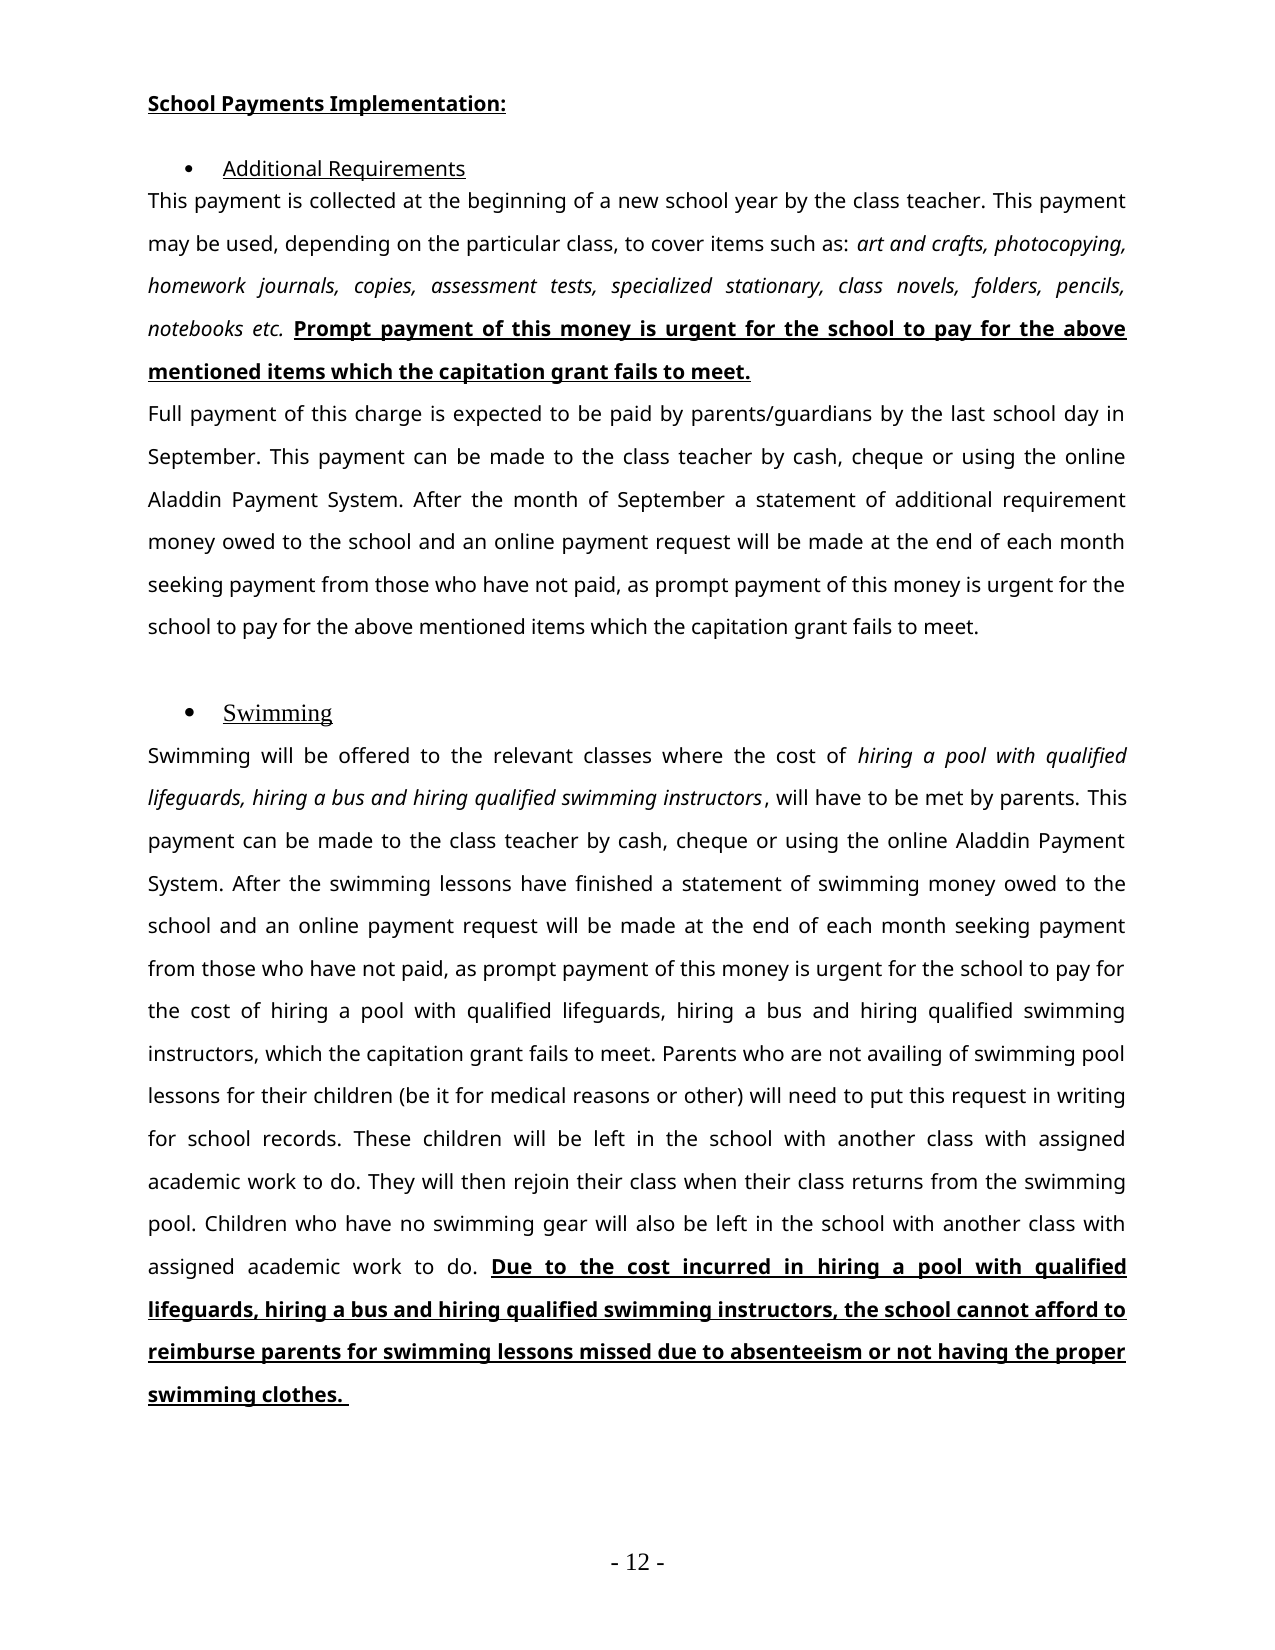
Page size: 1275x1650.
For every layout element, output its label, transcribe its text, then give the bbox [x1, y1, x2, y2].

list Swimming [185, 698, 1127, 726]
text Full payment of this charge is expected to be paid by parents/guardians by the last school day in September. This payment can be made to the class teacher by cash, cheque or using the online Aladdin Payment System. After the month of September a statement of additional requirement money owed to the school and an online payment request will be made at the end of each month seeking payment from those who have not paid, as prompt payment of this money is urgent for the school to pay for the above mentioned items which the capitation grant fails to meet. [148, 399, 1127, 641]
text School Payments Implementation: [148, 89, 1127, 117]
text This payment is collected at the beginning of a new school year by the class teacher. This payment may be used, depending on the particular class, to cover items such as: art and crafts, photocopying, homework journals, copies, assessment tests, specialized stationary, class novels, folders, pencils, notebooks etc. Prompt payment of this money is urgent for the school to pay for the above mentioned items which the capitation grant fails to meet. [148, 186, 1127, 385]
list Additional Requirements [185, 154, 1127, 182]
text Swimming will be offered to the relevant classes where the cost of hiring a pool with qualified lifeguards, hiring a bus and hiring qualified swimming instructors, will have to be met by parents. This payment can be made to the class teacher by cash, cheque or using the online Aladdin Payment System. After the swimming lessons have finished a statement of swimming money owed to the school and an online payment request will be made at the end of each month seeking payment from those who have not paid, as prompt payment of this money is urgent for the school to pay for the cost of hiring a pool with qualified lifeguards, hiring a bus and hiring qualified swimming instructors, which the capitation grant fails to meet. Parents who are not availing of swimming pool lessons for their children (be it for medical reasons or other) will need to put this request in writing for school records. These children will be left in the school with another class with assigned academic work to do. They will then rejoin their class when their class returns from the swimming pool. Children who have no swimming gear will also be left in the school with another class with assigned academic work to do. Due to the cost incurred in hiring a pool with qualified lifeguards, hiring a bus and hiring qualified swimming instructors, the school cannot afford to reimburse parents for swimming lessons missed due to absenteeism or not having the proper swimming clothes. [148, 741, 1127, 1319]
